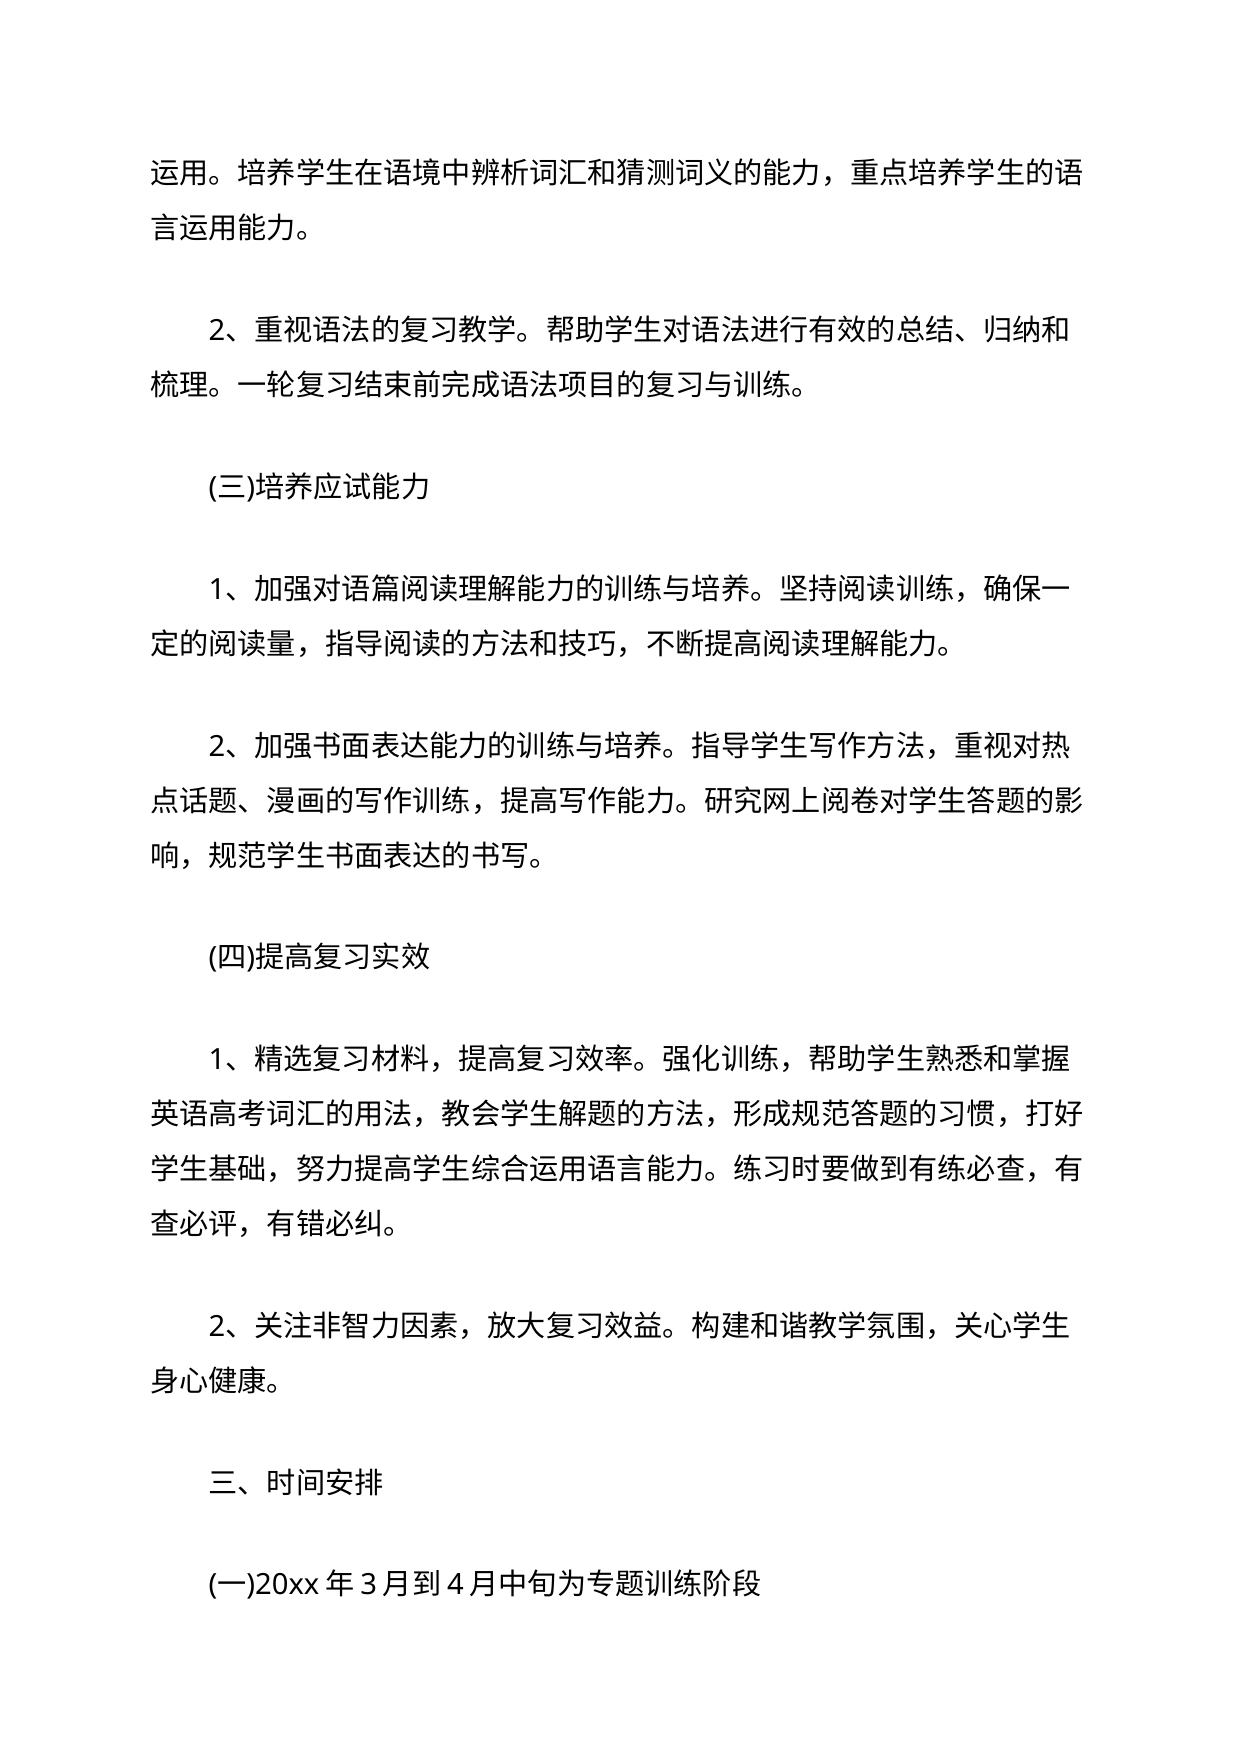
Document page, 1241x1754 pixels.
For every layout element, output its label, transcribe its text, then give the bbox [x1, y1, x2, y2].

text 2、重视语法的复习教学。帮助学生对语法进行有效的总结、归纳和梳理。一轮复习结束前完成语法项目的复习与训练。 [150, 307, 1090, 404]
text (四)提高复习实效 [150, 934, 1090, 976]
text 1、精选复习材料，提高复习效率。强化训练，帮助学生熟悉和掌握英语高考词汇的用法，教会学生解题的方法，形成规范答题的习惯，打好学生基础，努力提高学生综合运用语言能力。练习时要做到有练必查，有查必评，有错必纠。 [150, 1036, 1090, 1243]
text (一)20xx年3月到4月中旬为专题训练阶段 [150, 1561, 1090, 1603]
text 2、关注非智力因素，放大复习效益。构建和谐教学氛围，关心学生身心健康。 [150, 1302, 1090, 1400]
text 1、加强对语篇阅读理解能力的训练与培养。坚持阅读训练，确保一定的阅读量，指导阅读的方法和技巧，不断提高阅读理解能力。 [150, 565, 1090, 663]
text 三、时间安排 [150, 1459, 1090, 1501]
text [150, 150, 1090, 247]
text (三)培养应试能力 [150, 463, 1090, 506]
text 2、加强书面表达能力的训练与培养。指导学生写作方法，重视对热点话题、漫画的写作训练，提高写作能力。研究网上阅卷对学生答题的影响，规范学生书面表达的书写。 [150, 722, 1090, 874]
